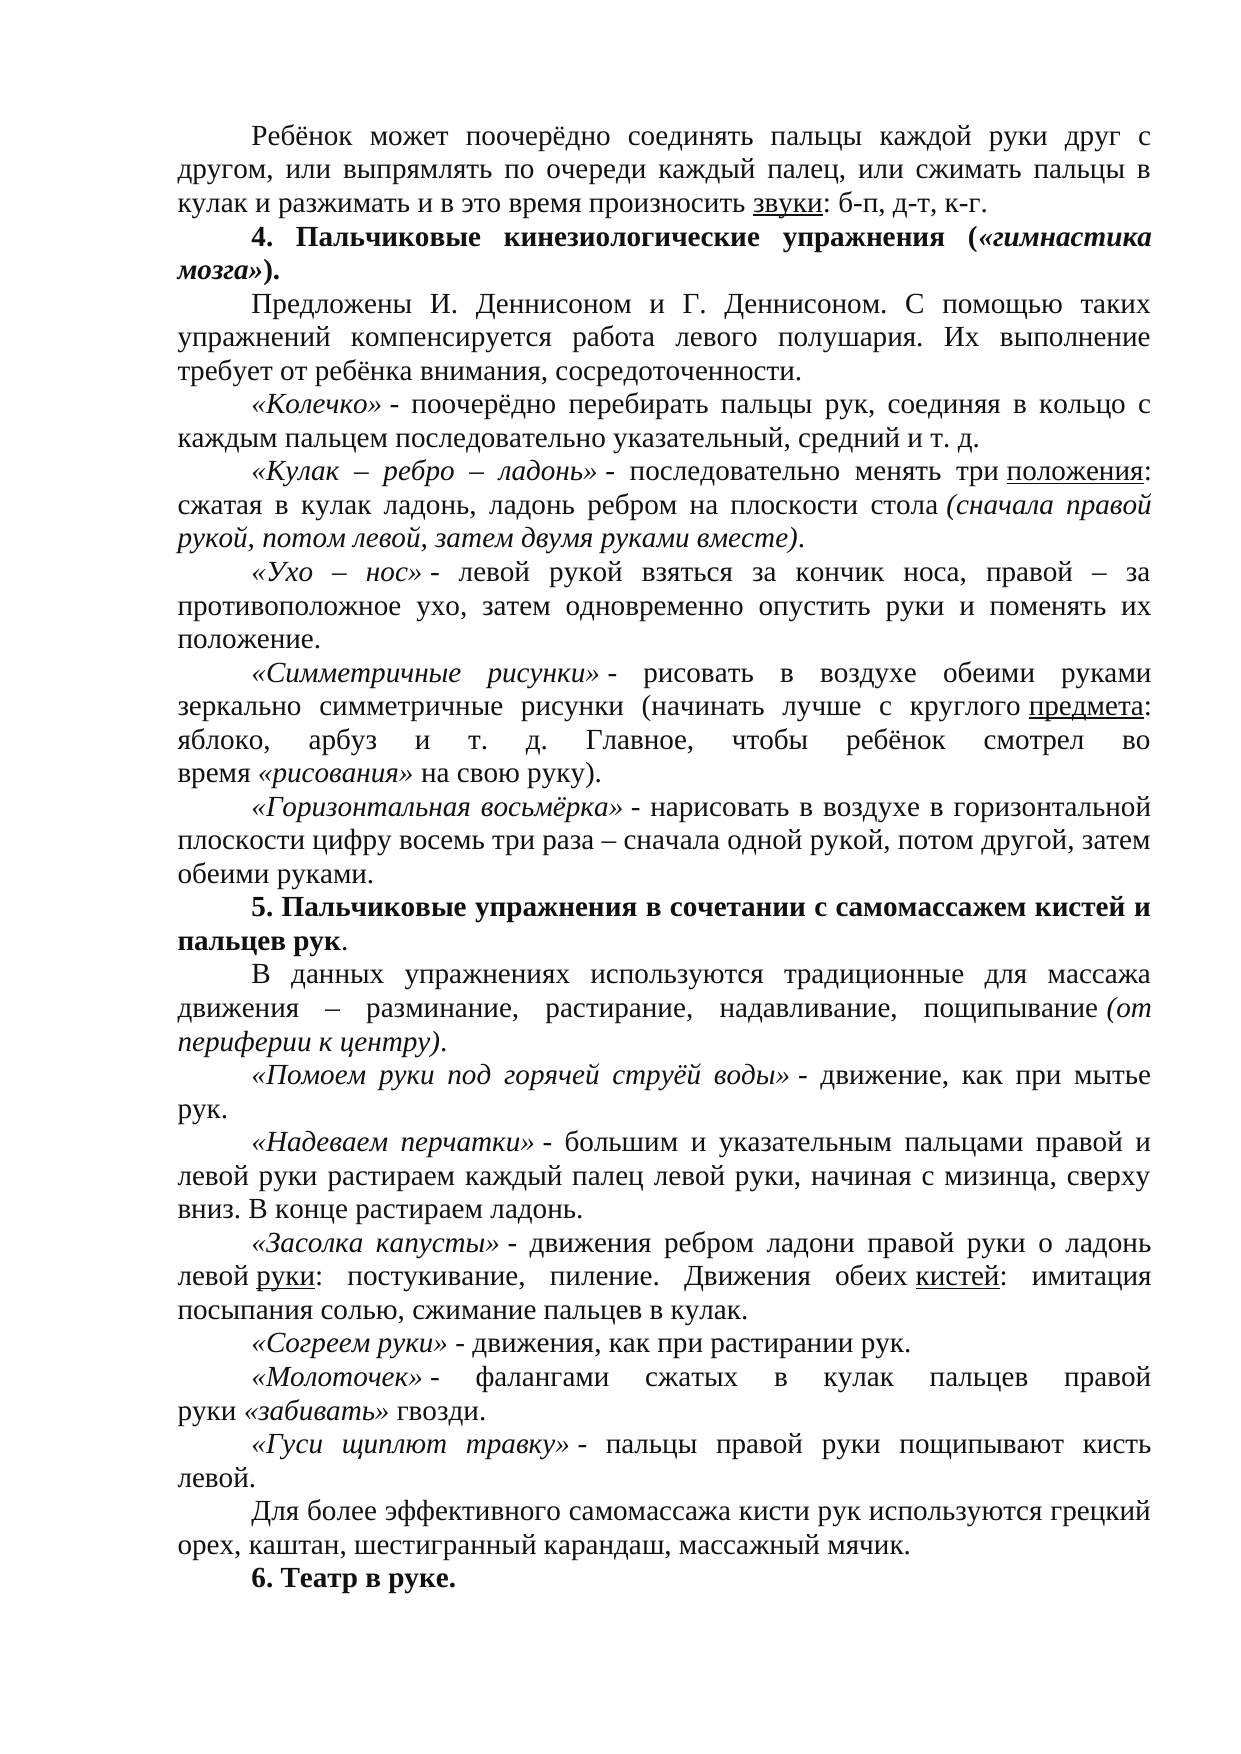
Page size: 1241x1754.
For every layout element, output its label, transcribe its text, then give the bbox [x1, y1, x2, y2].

text «Молоточек» - фалангами сжатых в кулак пальцев правой руки «забивать» гвозди. [177, 1359, 1152, 1426]
text «Ухо – нос» - левой рукой взяться за кончик носа, правой – за противоположное ухо, затем одновременно опустить руки и поменять их положение. [177, 554, 1152, 655]
text Ребёнок может поочерёдно соединять пальцы каждой руки друг с другом, или выпрямлять по очереди каждый палец, или сжимать пальцы в кулак и разжимать и в это время произносить звуки: б-п, д-т, к-г. [177, 118, 1152, 219]
text 6. Театр в руке. [177, 1560, 1152, 1594]
text «Гуси щиплют травку» - пальцы правой руки пощипывают кисть левой. [177, 1426, 1152, 1493]
text 4. Пальчиковые кинезиологические упражнения («гимнастика мозга»). [177, 219, 1152, 286]
text «Кулак – ребро – ладонь» - последовательно менять три положения: сжатая в кулак ладонь, ладонь ребром на плоскости стола (сначала правой рукой, потом левой, затем двумя руками вместе). [177, 453, 1152, 554]
text В данных упражнениях используются традиционные для массажа движения – разминание, растирание, надавливание, пощипывание (от периферии к центру). [177, 957, 1152, 1057]
text «Помоем руки под горячей струёй воды» - движение, как при мытье рук. [177, 1057, 1152, 1124]
text «Горизонтальная восьмёрка» - нарисовать в воздухе в горизонтальной плоскости цифру восемь три раза – сначала одной рукой, потом другой, затем обеими руками. [177, 789, 1152, 889]
text «Засолка капусты» - движения ребром ладони правой руки о ладонь левой руки: постукивание, пиление. Движения обеих кистей: имитация посыпания солью, сжимание пальцев в кулак. [177, 1225, 1152, 1326]
text 5. Пальчиковые упражнения в сочетании с самомассажем кистей и пальцев рук. [177, 889, 1152, 957]
text Предложены И. Деннисоном и Г. Деннисоном. С помощью таких упражнений компенсируется работа левого полушария. Их выполнение требует от ребёнка внимания, сосредоточенности. [177, 286, 1152, 386]
text «Колечко» - поочерёдно перебирать пальцы рук, соединяя в кольцо с каждым пальцем последовательно указательный, средний и т. д. [177, 386, 1152, 453]
text «Согреем руки» - движения, как при растирании рук. [177, 1326, 1152, 1359]
text Для более эффективного самомассажа кисти рук используются грецкий орех, каштан, шестигранный карандаш, массажный мячик. [177, 1493, 1152, 1560]
text «Симметричные рисунки» - рисовать в воздухе обеими руками зеркально симметричные рисунки (начинать лучше с круглого предмета: яблоко, арбуз и т. д. Главное, чтобы ребёнок смотрел во время «рисования» на свою руку). [177, 655, 1152, 789]
text «Надеваем перчатки» - большим и указательным пальцами правой и левой руки растираем каждый палец левой руки, начиная с мизинца, сверху вниз. В конце растираем ладонь. [177, 1124, 1152, 1225]
